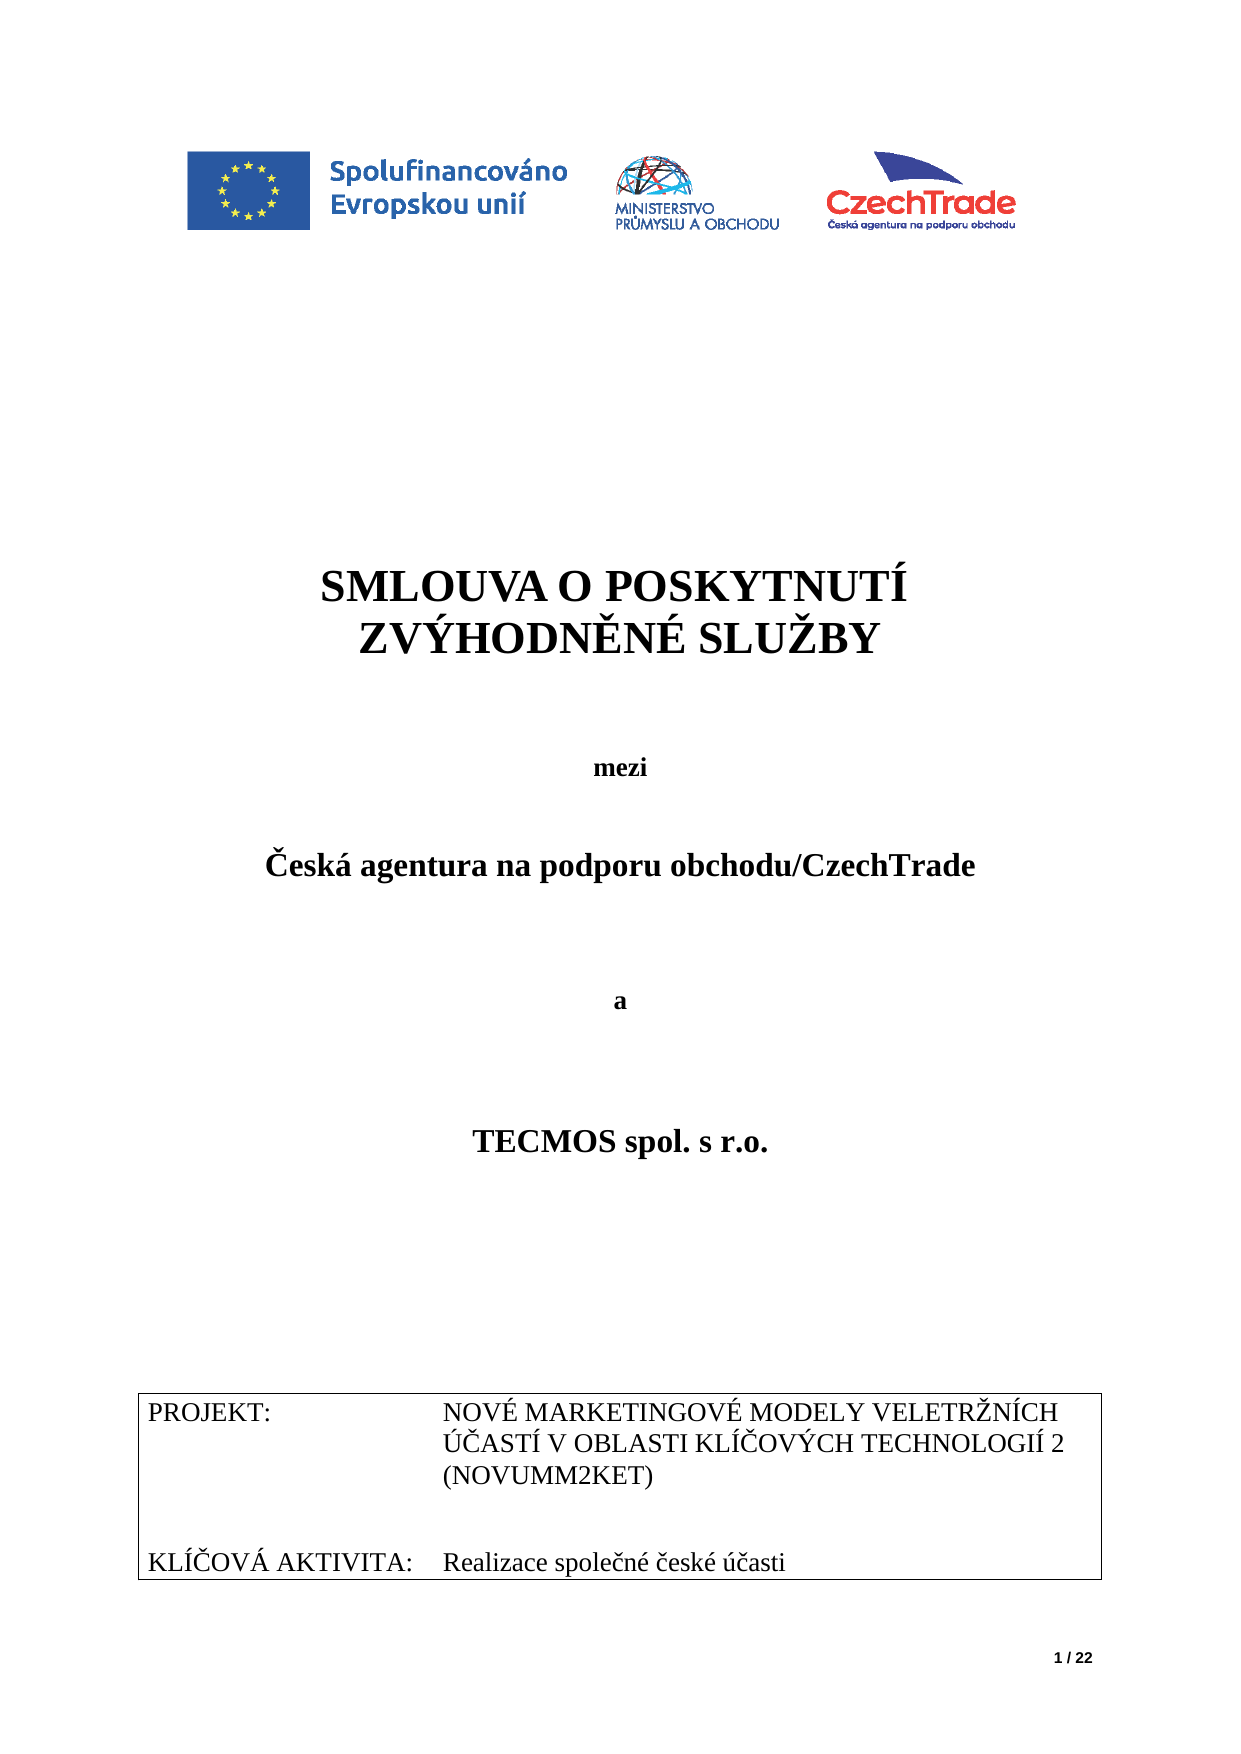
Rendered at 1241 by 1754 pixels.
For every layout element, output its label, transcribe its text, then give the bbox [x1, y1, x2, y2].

text TECMOS spol. s r.o. [148, 1121, 1092, 1160]
text KLÍČOVÁ AKTIVITA: Realizace společné české účasti [139, 1543, 1101, 1579]
text PROJEKT: NOVÉ MARKETINGOVÉ MODELY VELETRŽNÍCH ÚČASTÍ V OBLASTI KLÍČOVÝCH TECHNOLOGIÍ 2 (NOVUMM2KET) [139, 1394, 1101, 1490]
text Česká agentura na podporu obchodu/CzechTrade [148, 845, 1092, 883]
title Smlouva o poskytnutí zvýhodněné služby [148, 558, 1092, 664]
text mezi [148, 751, 1092, 782]
text a [148, 984, 1092, 1015]
